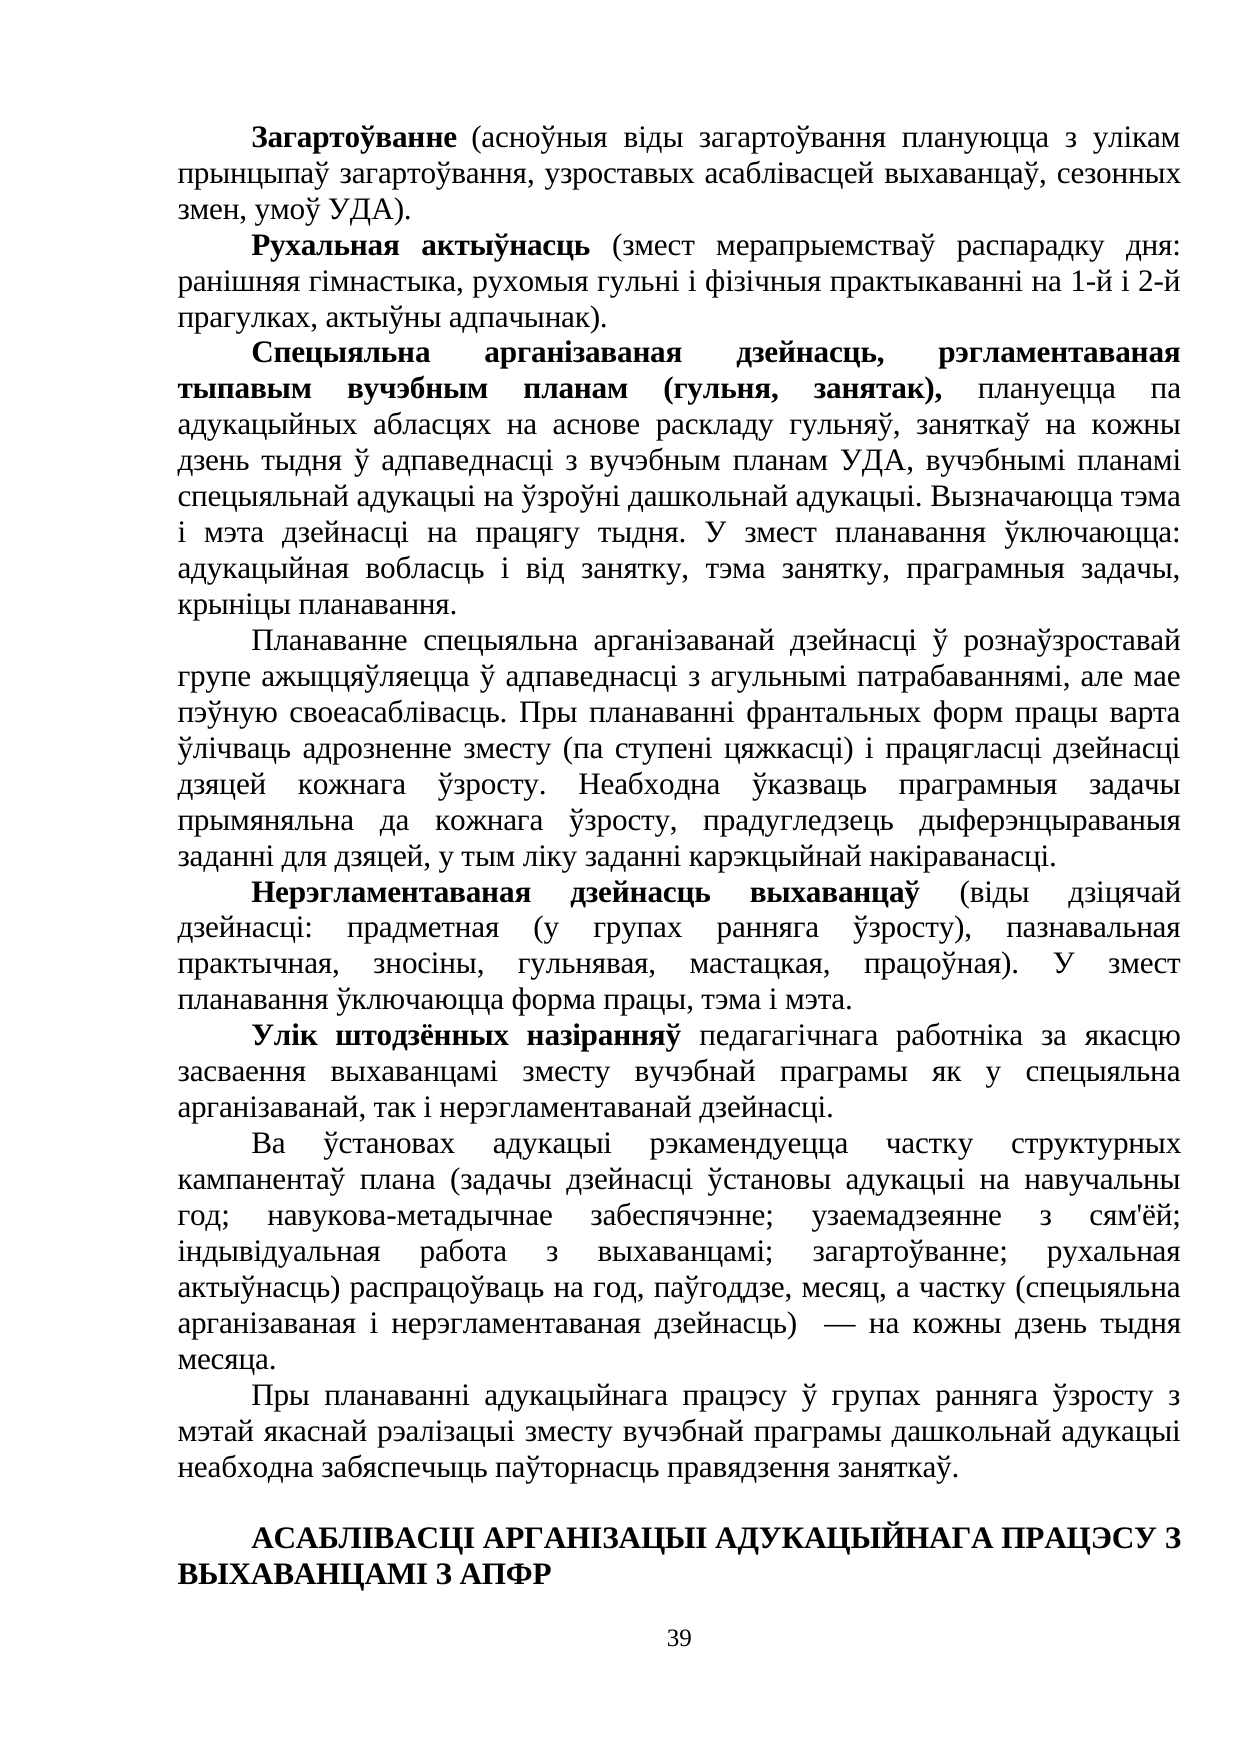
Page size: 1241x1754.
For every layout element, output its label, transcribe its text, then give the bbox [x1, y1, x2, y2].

text Нерэгламентаваная дзейнасць выхаванцаў (віды дзіцячай дзейнасці: прадметная (у групах ранняга ўзросту), пазнавальная практычная, зносіны, гульнявая, мастацкая, працоўная). У змест планавання ўключаюцца форма працы, тэма і мэта. [177, 873, 1181, 1017]
text Ва ўстановах адукацыі рэкамендуецца частку структурных кампанентаў плана (задачы дзейнасці ўстановы адукацыі на навучальны год; навукова-метадычнае забеспячэнне; узаемадзеянне з сям'ёй; індывідуальная работа з выхаванцамі; загартоўванне; рухальная актыўнасць) распрацоўваць на год, паўгоддзе, месяц, а частку (спецыяльна арганізаваная і нерэгламентаваная дзейнасць) — на кожны дзень тыдня месяца. [177, 1124, 1181, 1376]
text Загартоўванне (асноўныя віды загартоўвання плануюцца з улікам прынцыпаў загартоўвання, узроставых асаблівасцей выхаванцаў, сезонных змен, умоў УДА). [177, 118, 1181, 226]
text Улік штодзённых назіранняў педагагічнага работніка за якасцю засваення выхаванцамі зместу вучэбнай праграмы як у спецыяльна арганізаванай, так і нерэгламентаванай дзейнасці. [177, 1017, 1181, 1124]
text Пры планаванні адукацыйнага працэсу ў групах ранняга ўзросту з мэтай якаснай рэалізацыі зместу вучэбнай праграмы дашкольнай адукацыі неабходна забяспечыць паўторнасць правядзення заняткаў. [177, 1376, 1181, 1484]
text АСАБЛІВАСЦІ АРГАНІЗАЦЫІ АДУКАЦЫЙНАГА ПРАЦЭСУ З ВЫХАВАнцАМІ З аПФР [177, 1520, 1181, 1592]
text Спецыяльна арганізаваная дзейнасць, рэгламентаваная тыпавым вучэбным планам (гульня, занятак), плануецца па адукацыйных абласцях на аснове раскладу гульняў, заняткаў на кожны дзень тыдня ў адпаведнасці з вучэбным планам УДА, вучэбнымі планамі спецыяльнай адукацыі на ўзроўні дашкольнай адукацыі. Вызначаюцца тэма і мэта дзейнасці на працягу тыдня. У змест планавання ўключаюцца: адукацыйная вобласць і від занятку, тэма занятку, праграмныя задачы, крыніцы планавання. [177, 334, 1181, 621]
text Планаванне спецыяльна арганізаванай дзейнасці ў рознаўзроставай групе ажыццяўляецца ў адпаведнасці з агульнымі патрабаваннямі, але мае пэўную своеасаблівасць. Пры планаванні франтальных форм працы варта ўлічваць адрозненне зместу (па ступені цяжкасці) і працягласці дзейнасці дзяцей кожнага ўзросту. Неабходна ўказваць праграмныя задачы прымяняльна да кожнага ўзросту, прадугледзець дыферэнцыраваныя заданні для дзяцей, у тым ліку заданні карэкцыйнай накіраванасці. [177, 621, 1181, 873]
text Рухальная актыўнасць (змест мерапрыемстваў распарадку дня: ранішняя гімнастыка, рухомыя гульні і фізічныя практыкаванні на 1-й і 2-й прагулках, актыўны адпачынак). [177, 226, 1181, 334]
